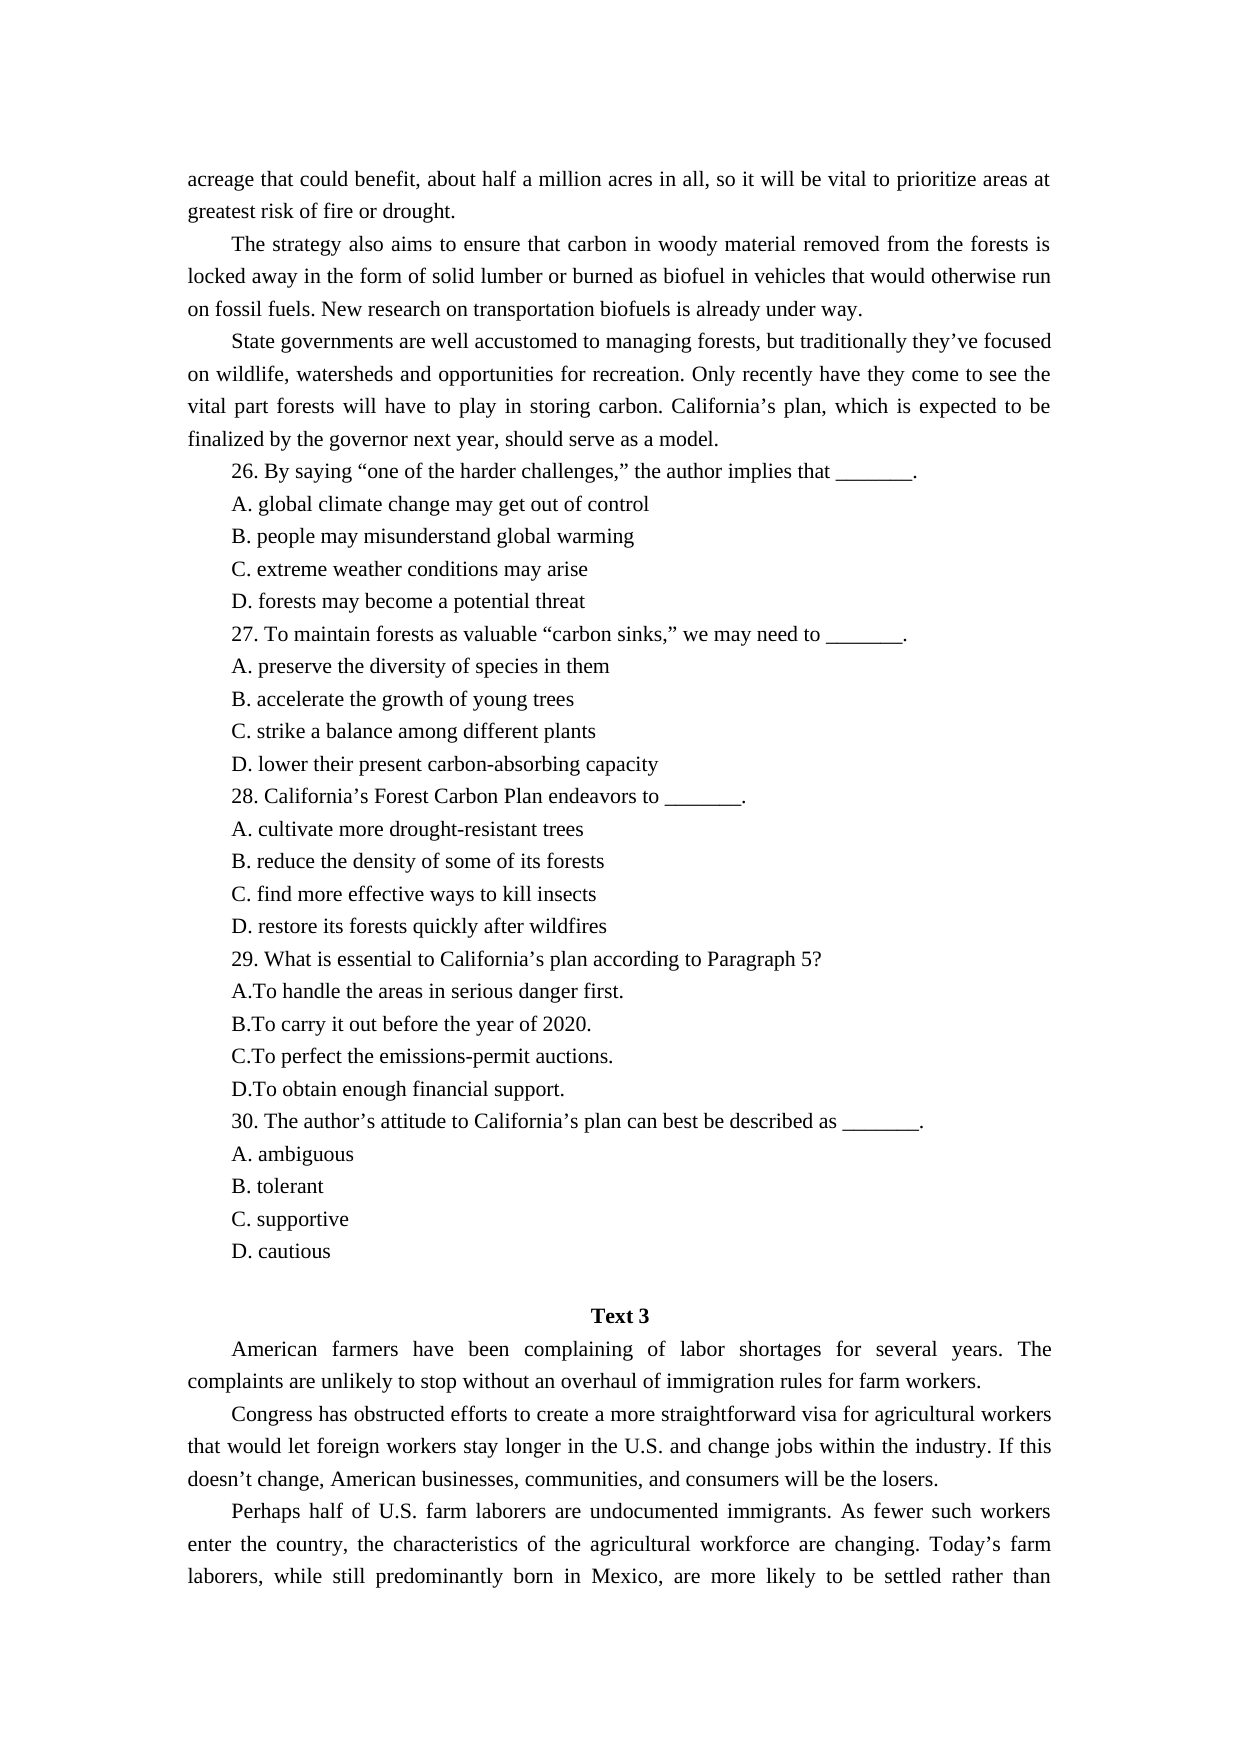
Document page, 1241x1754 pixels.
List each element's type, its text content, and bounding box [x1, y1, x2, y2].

text C. extreme weather conditions may arise [187, 552, 1053, 584]
text State governments are well accustomed to managing forests, but traditionally they’ve focused on wildlife, watersheds and opportunities for recreation. Only recently have they come to see the vital part forests will have to play in storing carbon. California’s plan, which is expected to be finalized by the governor next year, should serve as a model. [187, 324, 1053, 454]
text 27. To maintain forests as valuable “carbon sinks,” we may need to _______. [187, 617, 1053, 649]
text 26. By saying “one of the harder challenges,” the author implies that _______. [187, 454, 1053, 487]
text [187, 1494, 1053, 1592]
text A. global climate change may get out of control [187, 487, 1053, 519]
text D. cautious [187, 1234, 1053, 1267]
text B. accelerate the growth of young trees [187, 682, 1053, 714]
text C. find more effective ways to kill insects [187, 877, 1053, 909]
text B. people may misunderstand global warming [187, 519, 1053, 552]
text A. ambiguous [187, 1137, 1053, 1169]
text 29. What is essential to California’s plan according to Paragraph 5? [187, 942, 1053, 974]
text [187, 162, 1053, 227]
text D. restore its forests quickly after wildfires [187, 909, 1053, 942]
text C. strike a balance among different plants [187, 714, 1053, 747]
text A. preserve the diversity of species in them [187, 649, 1053, 682]
text B.To carry it out before the year of 2020. [187, 1007, 1053, 1039]
text Text 3 [187, 1299, 1053, 1332]
text D.To obtain enough financial support. [187, 1072, 1053, 1104]
text American farmers have been complaining of labor shortages for several years. The complaints are unlikely to stop without an overhaul of immigration rules for farm workers. [187, 1332, 1053, 1397]
text The strategy also aims to ensure that carbon in woody material removed from the forests is locked away in the form of solid lumber or burned as biofuel in vehicles that would otherwise run on fossil fuels. New research on transportation biofuels is already under way. [187, 227, 1053, 324]
text A.To handle the areas in serious danger first. [187, 974, 1053, 1007]
text C. supportive [187, 1202, 1053, 1234]
text Congress has obstructed efforts to create a more straightforward visa for agricultural workers that would let foreign workers stay longer in the U.S. and change jobs within the industry. If this doesn’t change, American businesses, communities, and consumers will be the losers. [187, 1397, 1053, 1494]
text B. tolerant [187, 1169, 1053, 1202]
text D. forests may become a potential threat [187, 584, 1053, 617]
text C.To perfect the emissions-permit auctions. [187, 1039, 1053, 1072]
text 30. The author’s attitude to California’s plan can best be described as _______. [187, 1104, 1053, 1137]
text 28. California’s Forest Carbon Plan endeavors to _______. [187, 779, 1053, 812]
text B. reduce the density of some of its forests [187, 844, 1053, 877]
text D. lower their present carbon-absorbing capacity [187, 747, 1053, 779]
text A. cultivate more drought-resistant trees [187, 812, 1053, 844]
